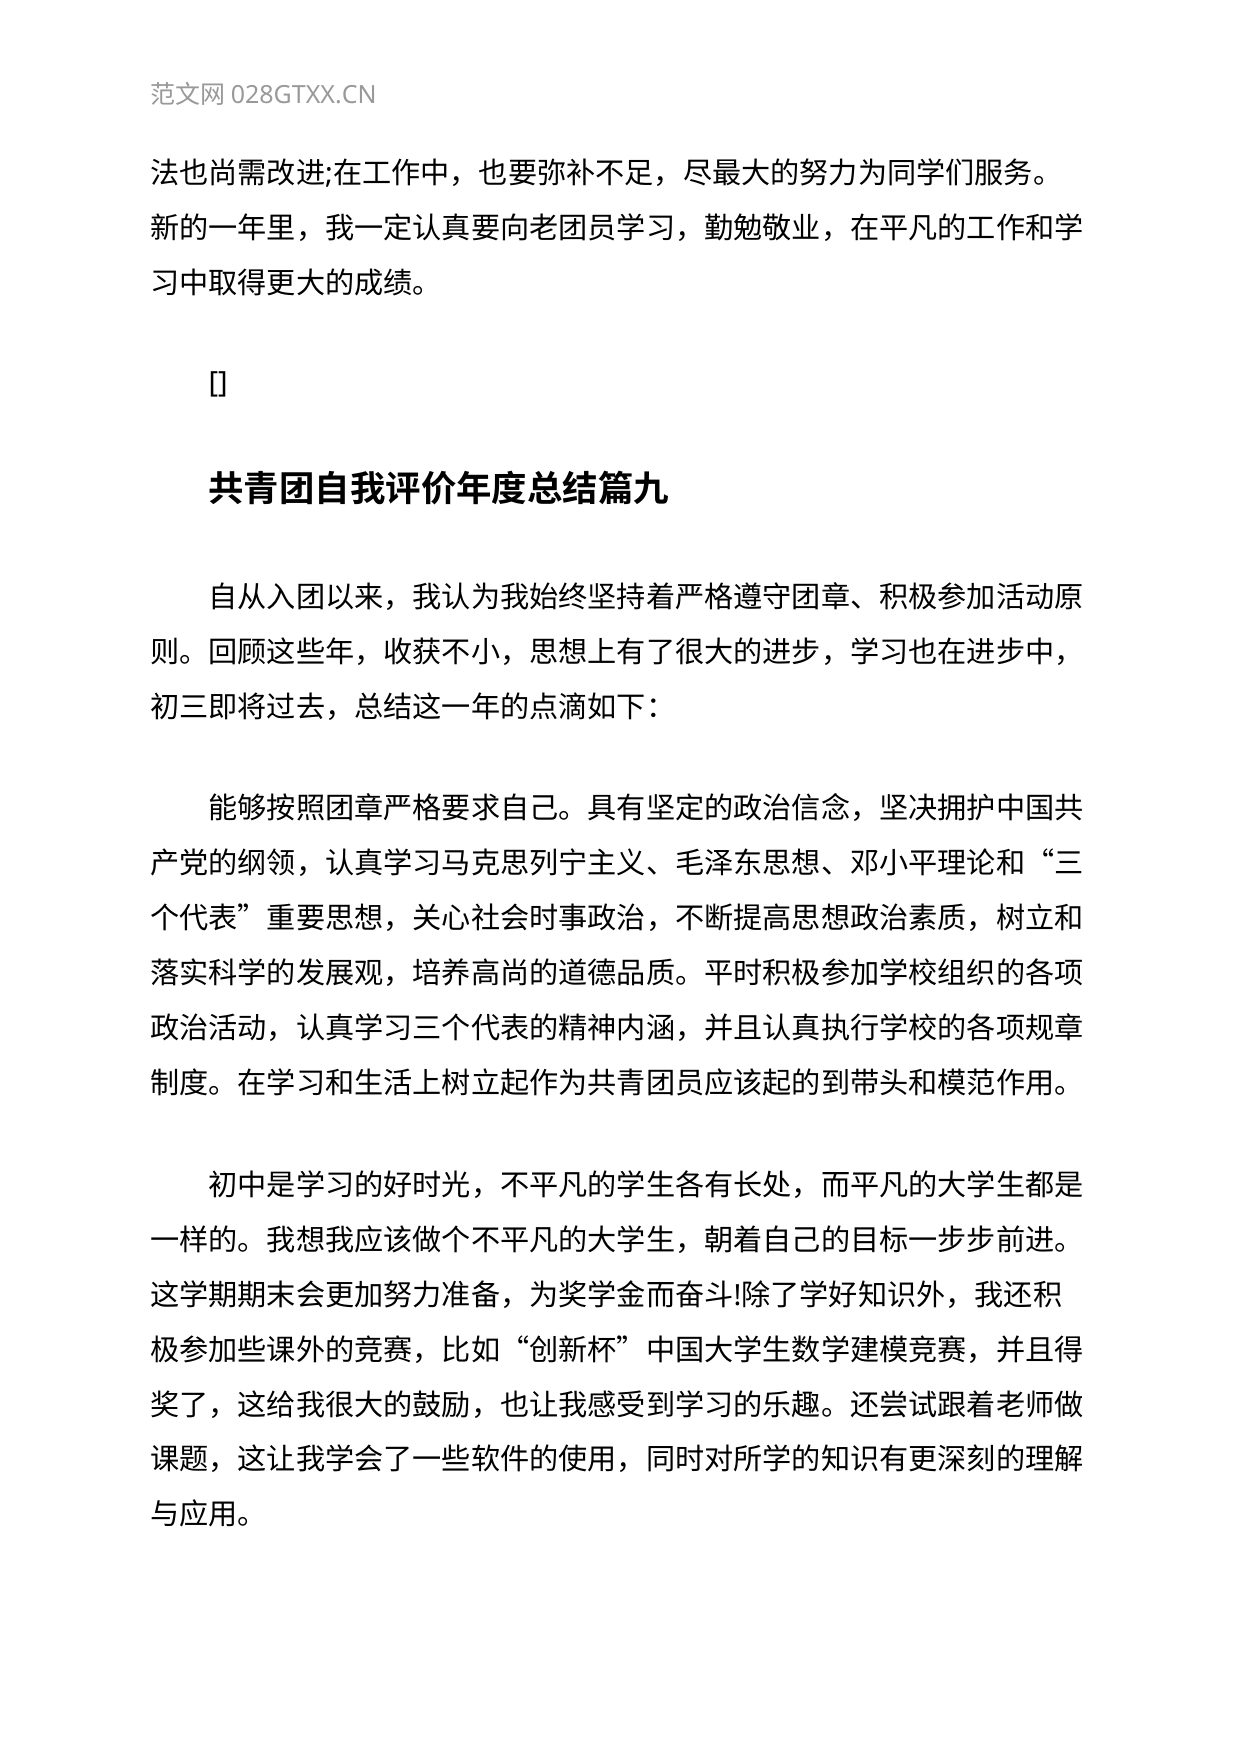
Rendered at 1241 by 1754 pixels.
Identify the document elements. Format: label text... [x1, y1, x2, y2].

text 共青团自我评价年度总结篇九 [150, 460, 1090, 511]
text 初中是学习的好时光，不平凡的学生各有长处，而平凡的大学生都是一样的。我想我应该做个不平凡的大学生，朝着自己的目标一步步前进。这学期期末会更加努力准备，为奖学金而奋斗!除了学好知识外，我还积极参加些课外的竞赛，比如“创新杯”中国大学生数学建模竞赛，并且得奖了，这给我很大的鼓励，也让我感受到学习的乐趣。还尝试跟着老师做课题，这让我学会了一些软件的使用，同时对所学的知识有更深刻的理解与应用。 [150, 1161, 1090, 1533]
text 能够按照团章严格要求自己。具有坚定的政治信念，坚决拥护中国共产党的纲领，认真学习马克思列宁主义、毛泽东思想、邓小平理论和“三个代表”重要思想，关心社会时事政治，不断提高思想政治素质，树立和落实科学的发展观，培养高尚的道德品质。平时积极参加学校组织的各项政治活动，认真学习三个代表的精神内涵，并且认真执行学校的各项规章制度。在学习和生活上树立起作为共青团员应该起的到带头和模范作用。 [150, 785, 1090, 1102]
text 自从入团以来，我认为我始终坚持着严格遵守团章、积极参加活动原则。回顾这些年，收获不小，思想上有了很大的进步，学习也在进步中，初三即将过去，总结这一年的点滴如下： [150, 573, 1090, 726]
text [] [150, 362, 1090, 401]
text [150, 150, 1090, 302]
